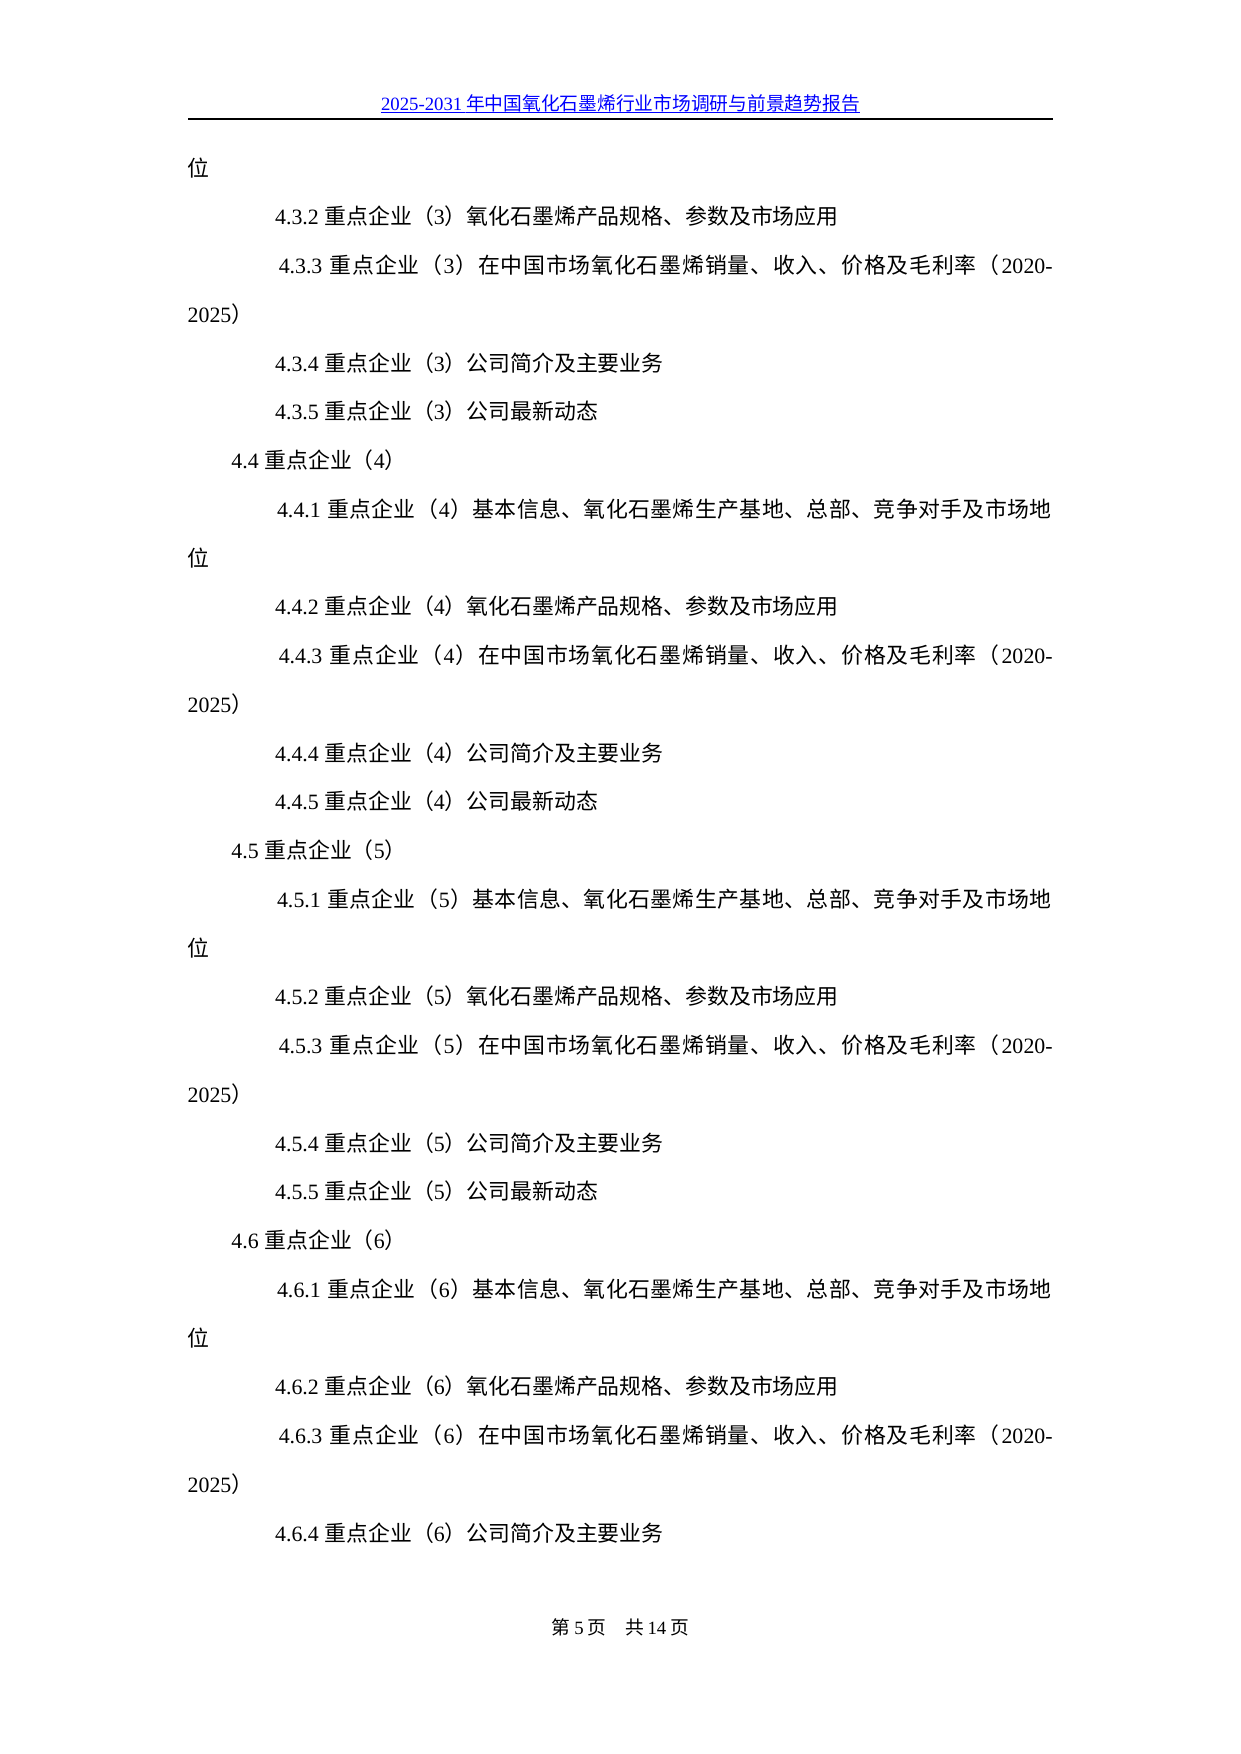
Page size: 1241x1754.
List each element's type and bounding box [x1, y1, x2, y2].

text [187, 150, 1053, 1548]
